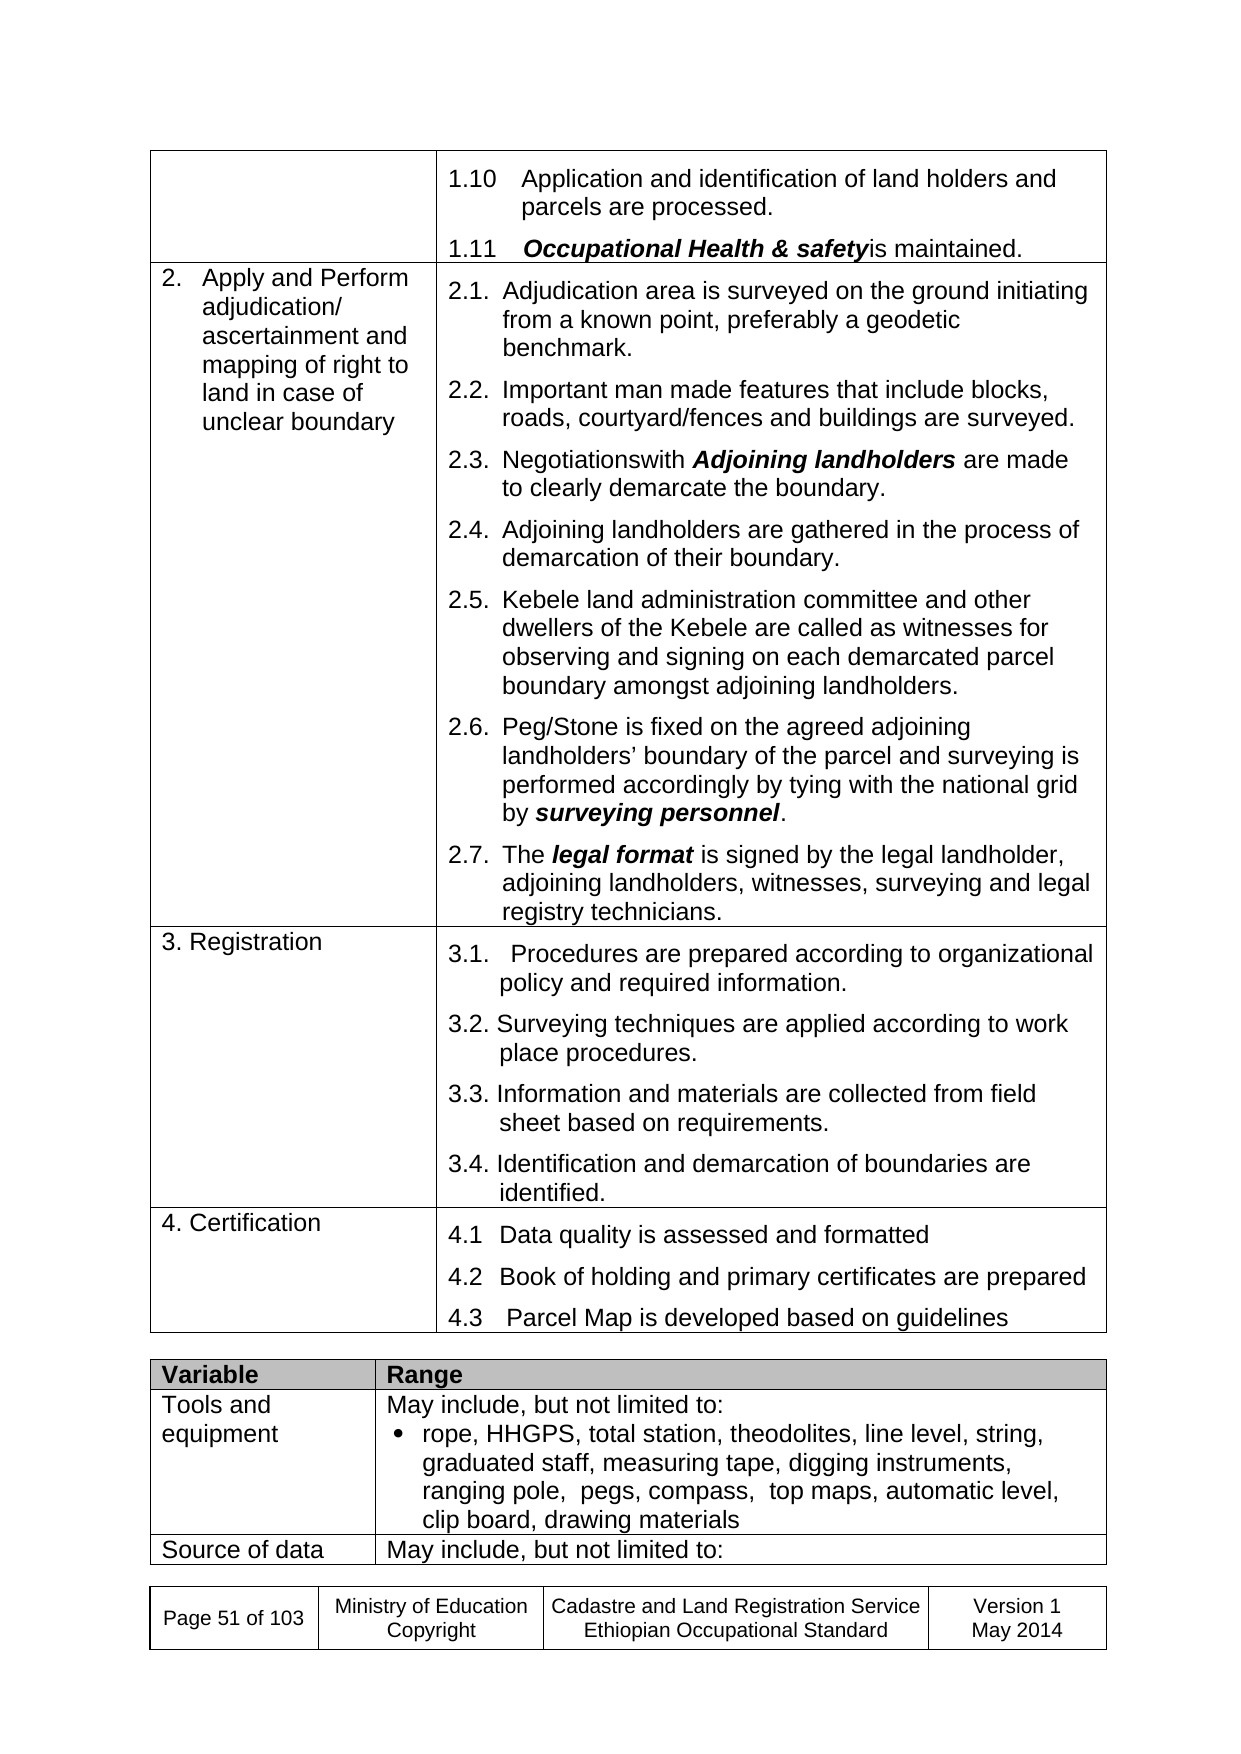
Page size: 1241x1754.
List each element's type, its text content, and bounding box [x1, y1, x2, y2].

table_cell 3.1. Procedures are prepared according to organizational policy and required information. 3.2. Surveying techniques are applied according to work place procedures. 3.3. Information and materials are collected from field sheet based on requirements. 3.4. Identification and demarcation of boundaries are identified. [437, 927, 1106, 1207]
table_cell Data quality is assessed and formatted Book of holding and primary certificates are prepared Parcel Map is developed based on guidelines [437, 1208, 1106, 1332]
table_cell May include, but not limited to: rope, HHGPS, total station, theodolites, line level, string, graduated staff, measuring tape, digging instruments, ranging pole, pegs, compass, top maps, automatic level, clip board, drawing materials [376, 1390, 1106, 1534]
table_cell Tools and equipment [151, 1390, 375, 1534]
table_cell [437, 151, 1106, 262]
table_cell 4. Certification [151, 1208, 436, 1332]
table_cell Adjudication area is surveyed on the ground initiating from a known point, preferably a geodetic benchmark. Important man made features that include blocks, roads, courtyard/fences and buildings are surveyed. Negotiationswith Adjoining landholders are made to clearly demarcate the boundary. Adjoining landholders are gathered in the process of demarcation of their boundary. Kebele land administration committee and other dwellers of the Kebele are called as witnesses for observing and signing on each demarcated parcel boundary amongst adjoining landholders. Peg/Stone is fixed on the agreed adjoining landholders’ boundary of the parcel and surveying is performed accordingly by tying with the national grid by surveying personnel. The legal format is signed by the legal landholder, adjoining landholders, witnesses, surveying and legal registry technicians. [437, 263, 1106, 926]
table_cell Apply and Perform adjudication/ ascertainment and mapping of right to land in case of unclear boundary [151, 263, 436, 926]
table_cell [151, 1535, 375, 1563]
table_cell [376, 1535, 1106, 1563]
table_header Range [376, 1360, 1106, 1389]
table_cell 3. Registration [151, 927, 436, 1207]
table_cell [151, 151, 436, 262]
table_header Variable [151, 1360, 375, 1389]
